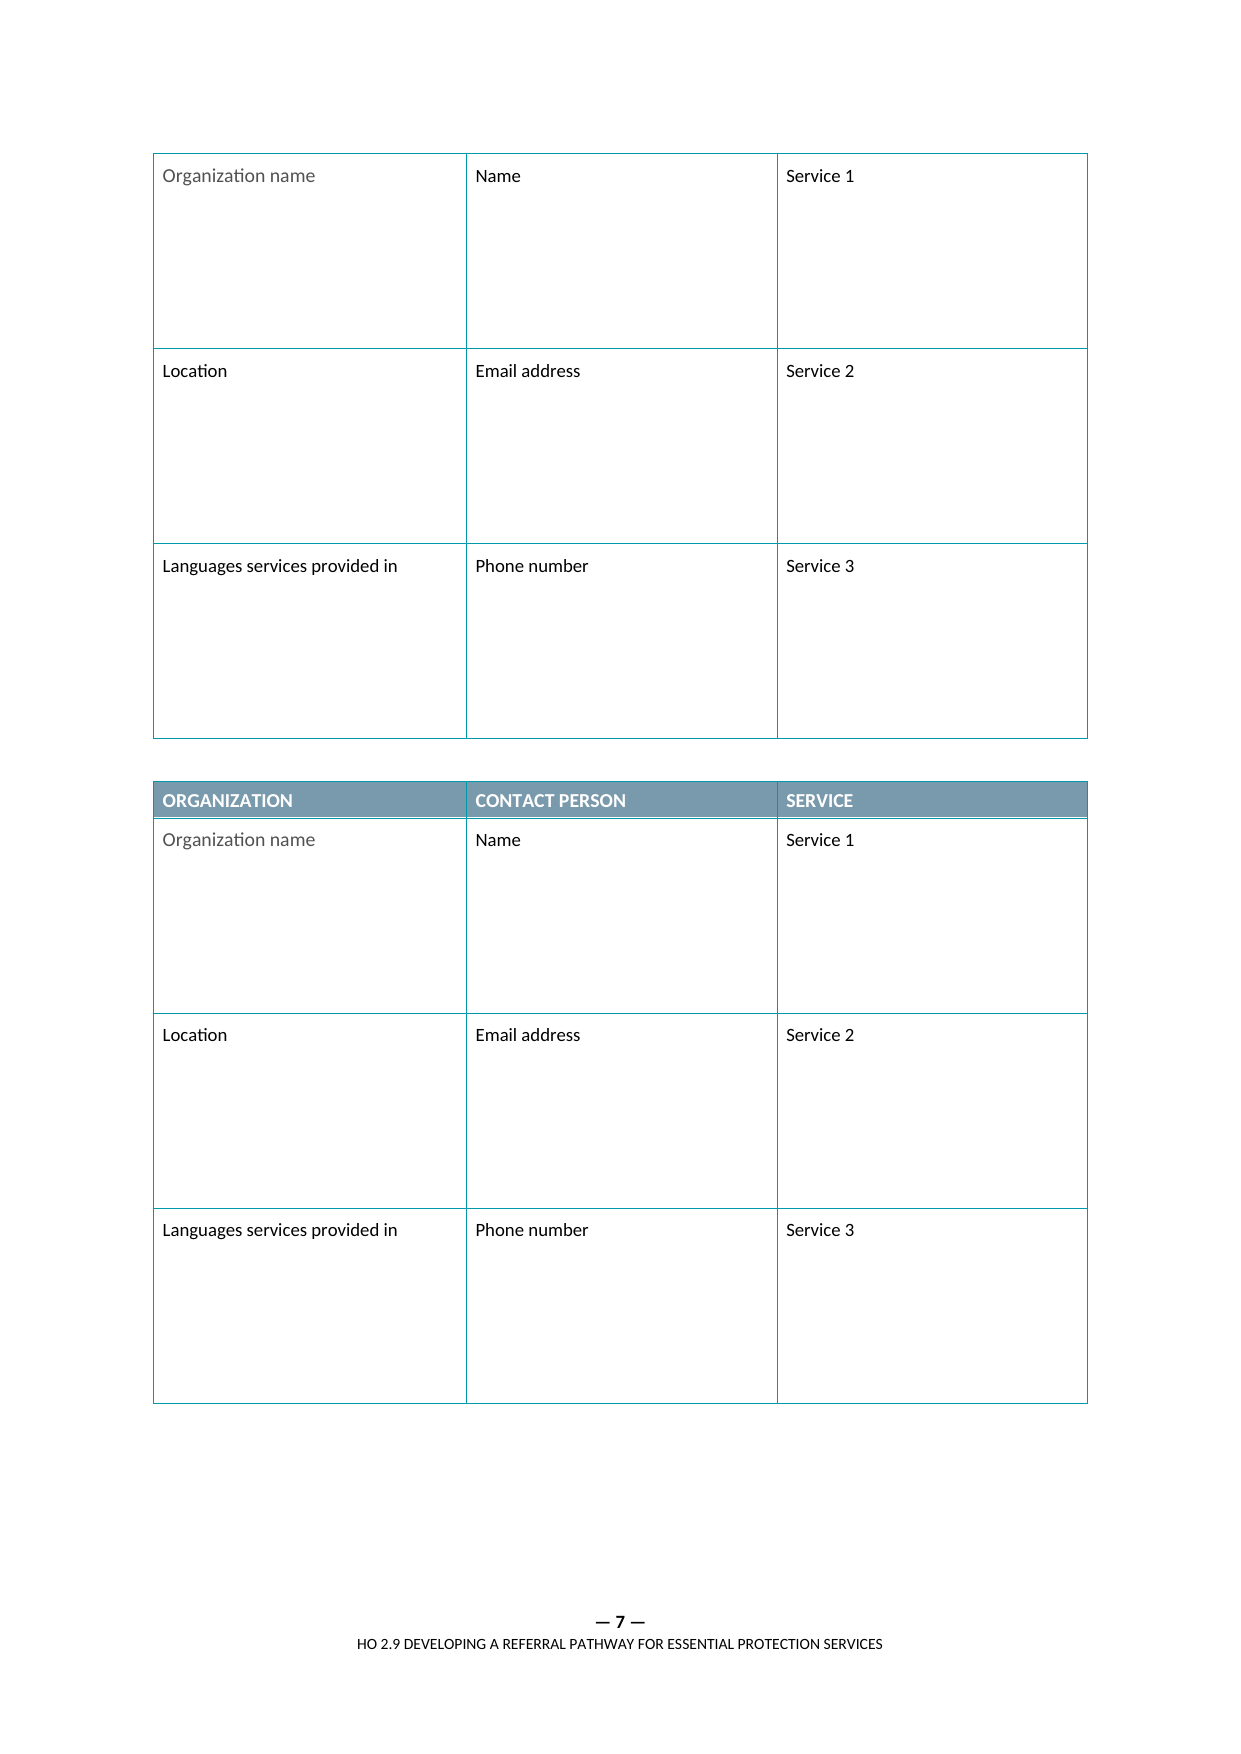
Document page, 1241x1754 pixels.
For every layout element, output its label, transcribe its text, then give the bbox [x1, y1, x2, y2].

table_header CONTACT PERSON [467, 782, 777, 817]
table_cell Location [154, 1014, 466, 1207]
table_cell Service 2 [778, 349, 1087, 543]
table_cell Email address [467, 1014, 777, 1207]
table_cell Name [467, 154, 777, 348]
table_cell Service 3 [778, 544, 1087, 738]
table_cell Location [154, 349, 466, 543]
table_cell Phone number [467, 1209, 777, 1402]
table_cell Organization name [154, 154, 466, 348]
table_cell Email address [467, 349, 777, 543]
table_header SERVICE [778, 782, 1087, 817]
table_header ORGANIZATION [154, 782, 466, 817]
table_cell Languages services provided in [154, 1209, 466, 1402]
table_cell Service 1 [778, 819, 1087, 1012]
table_cell Organization name [154, 819, 466, 1012]
table_cell Service 2 [778, 1014, 1087, 1207]
table_cell Service 1 [778, 154, 1087, 348]
table_cell Languages services provided in [154, 544, 466, 738]
table_cell Name [467, 819, 777, 1012]
table_cell Service 3 [778, 1209, 1087, 1402]
table_cell Phone number [467, 544, 777, 738]
